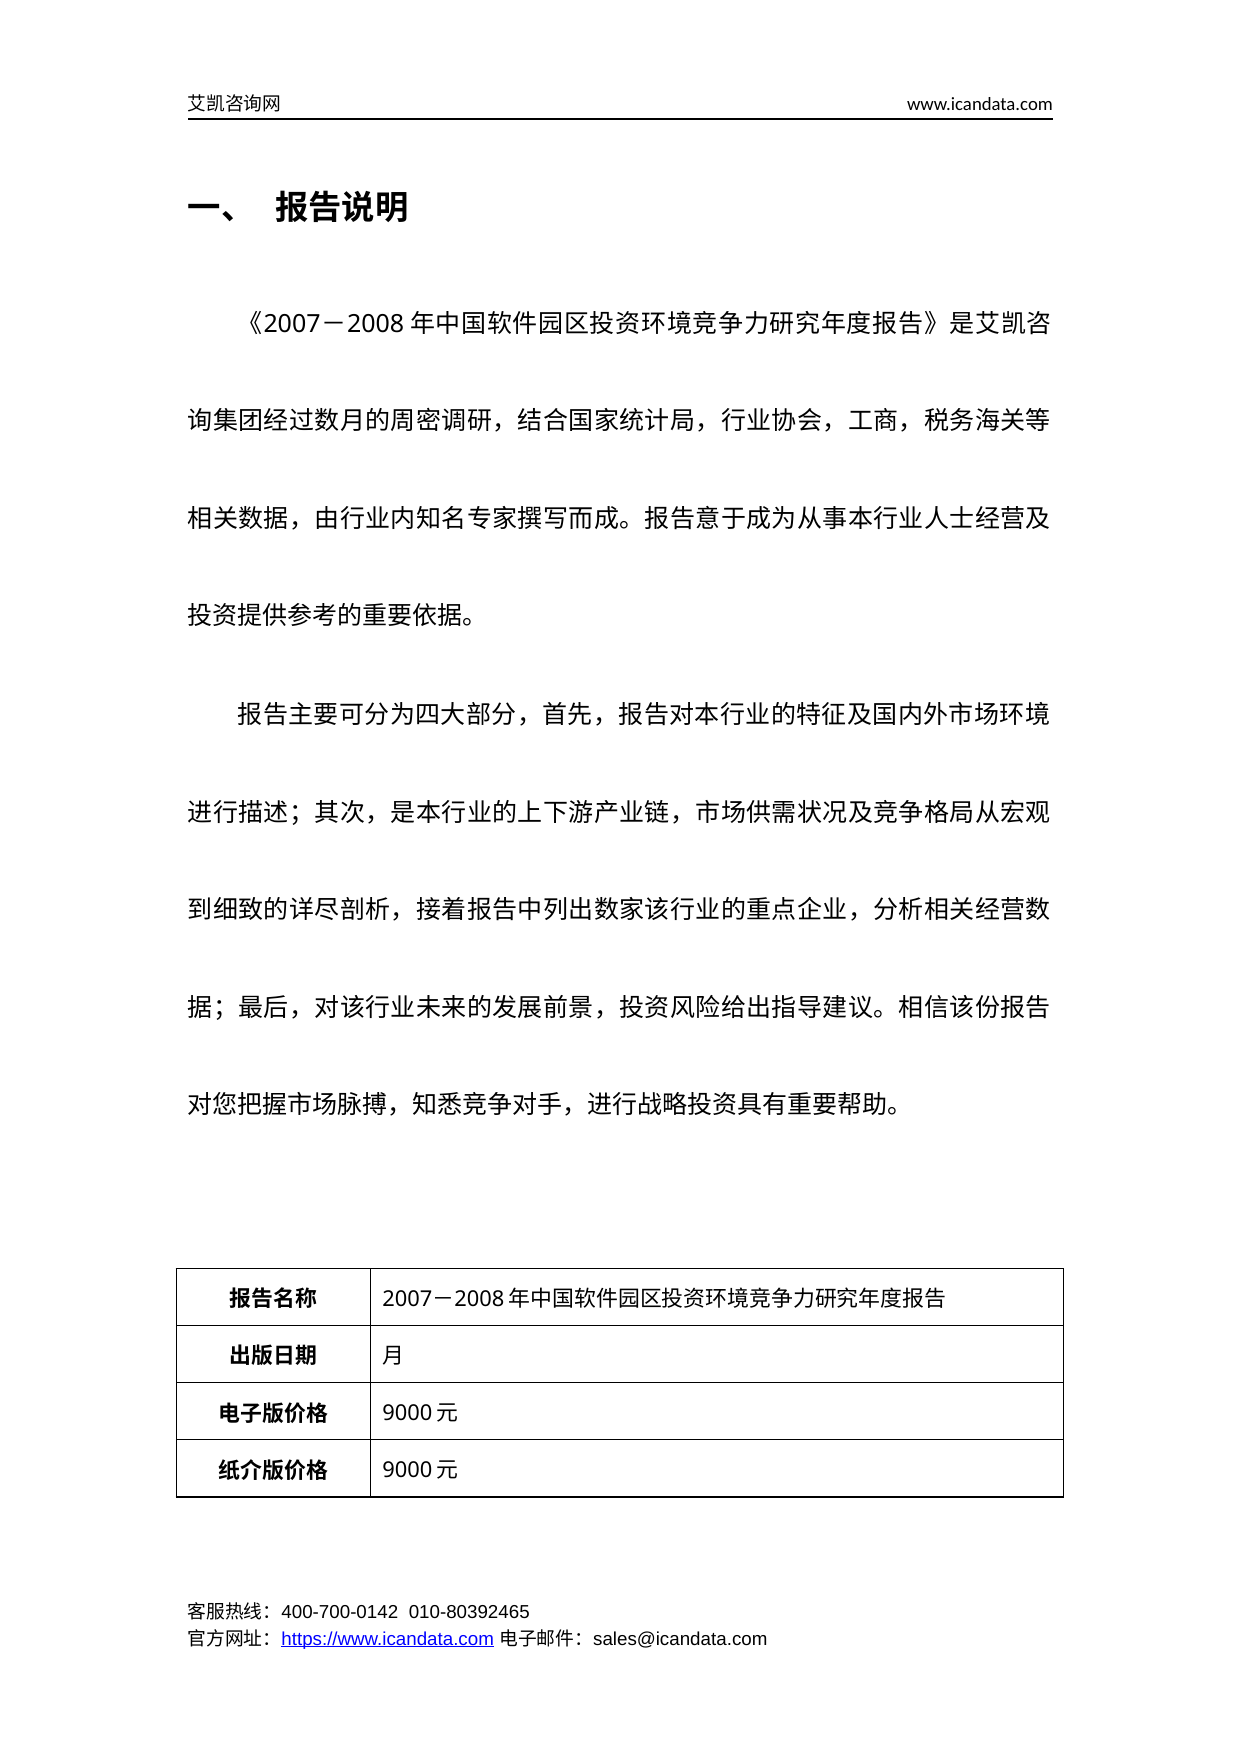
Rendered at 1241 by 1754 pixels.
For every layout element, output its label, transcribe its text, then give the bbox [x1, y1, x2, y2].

table_cell 出版日期 [177, 1326, 370, 1382]
table_cell 9000元 [371, 1440, 1063, 1496]
table_header 2007－2008年中国软件园区投资环境竞争力研究年度报告 [371, 1269, 1063, 1325]
table_cell 9000元 [371, 1383, 1063, 1439]
table_cell 月 [371, 1326, 1063, 1382]
table_header 报告名称 [177, 1269, 370, 1325]
table_cell 纸介版价格 [177, 1440, 370, 1496]
text 《2007－2008年中国软件园区投资环境竞争力研究年度报告》是艾凯咨询集团经过数月的周密调研，结合国家统计局，行业协会，工商，税务海关等相关数据，由行业内知名专家撰写而成。报告意于成为从事本行业人士经营及投资提供参考的重要依据。 [187, 289, 1053, 646]
text 报告主要可分为四大部分，首先，报告对本行业的特征及国内外市场环境进行描述；其次，是本行业的上下游产业链，市场供需状况及竞争格局从宏观到细致的详尽剖析，接着报告中列出数家该行业的重点企业，分析相关经营数据；最后，对该行业未来的发展前景，投资风险给出指导建议。相信该份报告对您把握市场脉搏，知悉竞争对手，进行战略投资具有重要帮助。 [187, 681, 1053, 1136]
table_cell 电子版价格 [177, 1383, 370, 1439]
subtitle 报告说明 [187, 172, 1053, 237]
